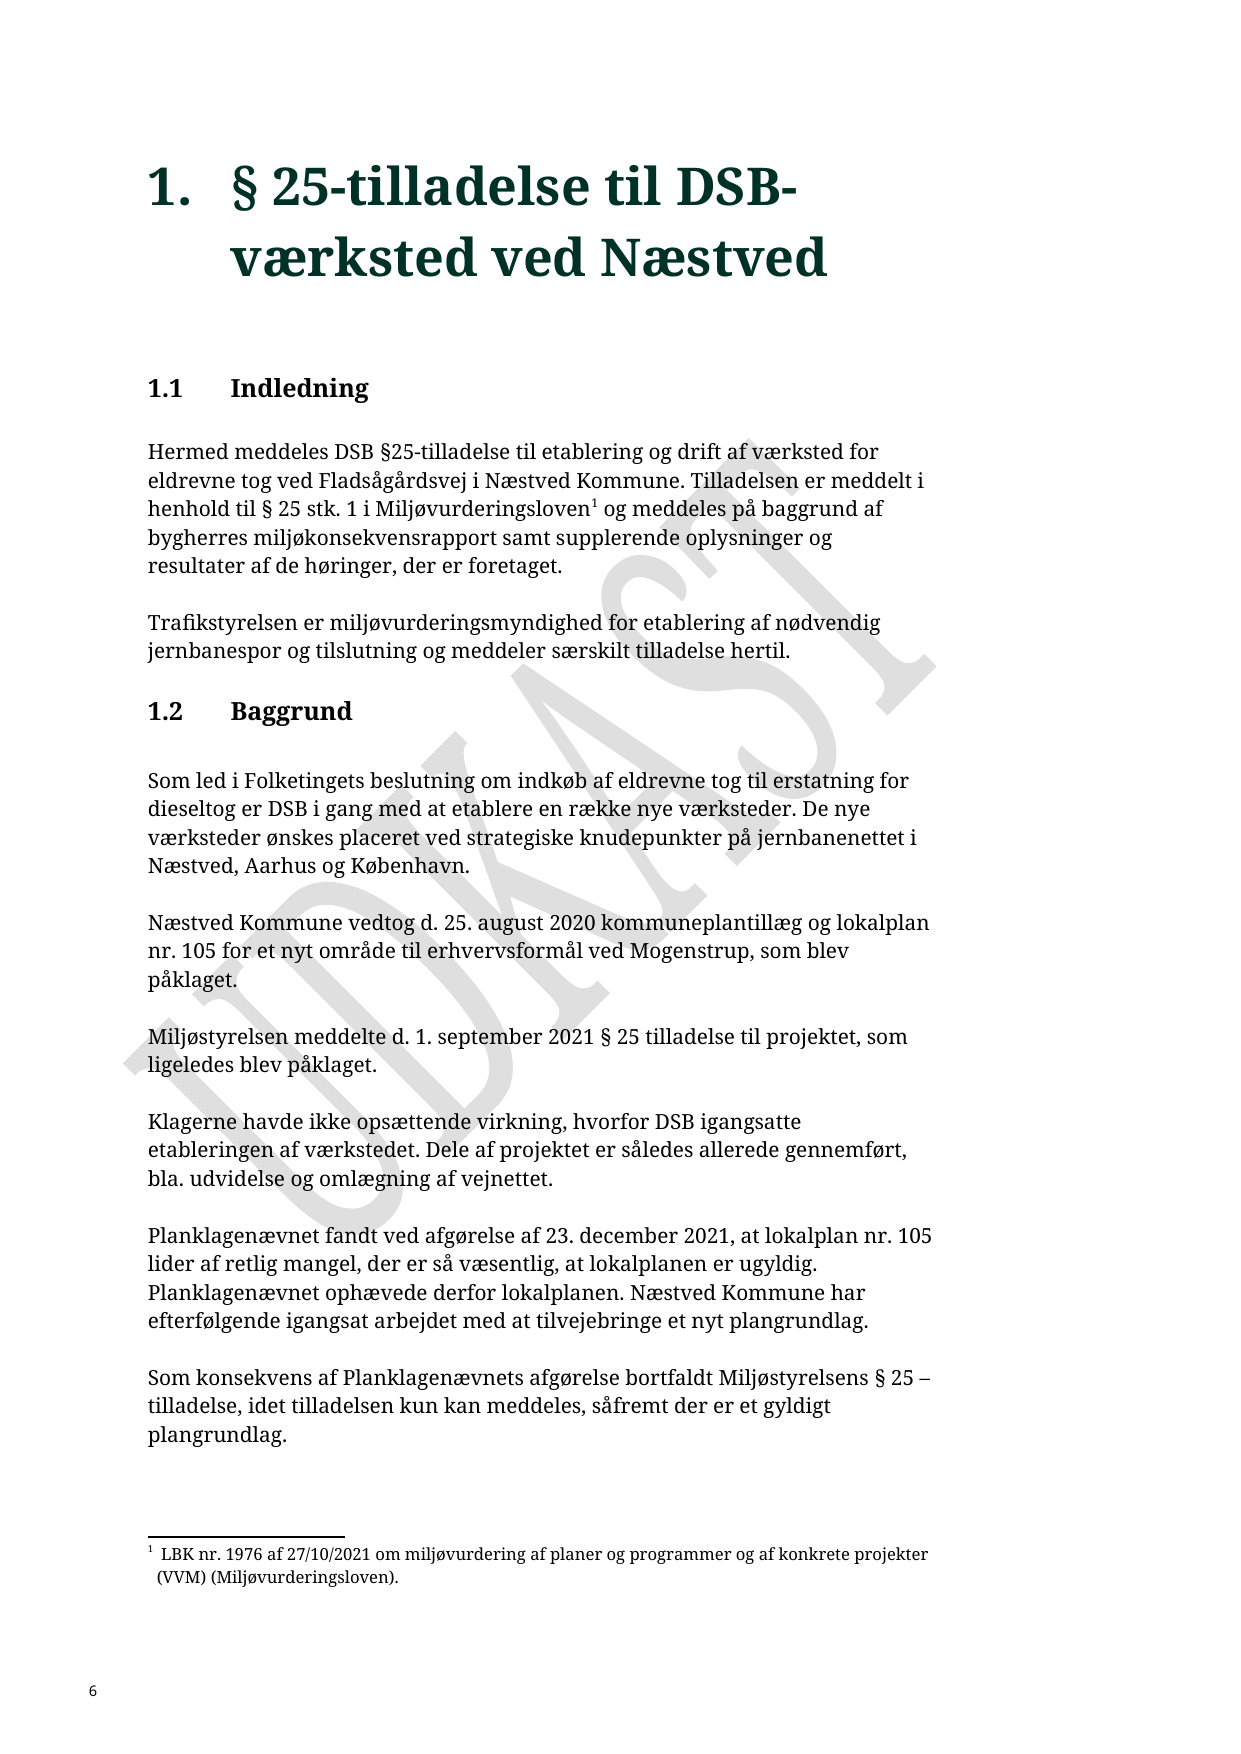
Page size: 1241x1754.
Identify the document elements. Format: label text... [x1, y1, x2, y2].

text Miljøstyrelsen meddelte d. 1. september 2021 § 25 tilladelse til projektet, som ligeledes blev påklaget. [148, 1022, 933, 1079]
text Hermed meddeles DSB §25-tilladelse til etablering og drift af værksted for eldrevne tog ved Fladsågårdsvej i Næstved Kommune. Tilladelsen er meddelt i henhold til § 25 stk. 1 i Miljøvurderingsloven og meddeles på baggrund af bygherres miljøkonsekvensrapport samt supplerende oplysninger og resultater af de høringer, der er foretaget. [148, 437, 933, 579]
subtitle Indledning [148, 371, 933, 405]
text Trafikstyrelsen er miljøvurderingsmyndighed for etablering af nødvendig jernbanespor og tilslutning og meddeler særskilt tilladelse hertil. [148, 608, 933, 665]
text Klagerne havde ikke opsættende virkning, hvorfor DSB igangsatte etableringen af værkstedet. Dele af projektet er således allerede gennemført, bla. udvidelse og omlægning af vejnettet. [148, 1107, 933, 1192]
table_header § 25-tilladelse til DSB- værksted ved Næstved [148, 150, 993, 371]
text Næstved Kommune vedtog d. 25. august 2020 kommuneplantillæg og lokalplan nr. 105 for et nyt område til erhvervsformål ved Mogenstrup, som blev påklaget. [148, 908, 933, 993]
subtitle Baggrund [148, 694, 933, 728]
text Som konsekvens af Planklagenævnets afgørelse bortfaldt Miljøstyrelsens § 25 – tilladelse, idet tilladelsen kun kan meddeles, såfremt der er et gyldigt plangrundlag. [148, 1363, 933, 1448]
text Som led i Folketingets beslutning om indkøb af eldrevne tog til erstatning for dieseltog er DSB i gang med at etablere en række nye værksteder. De nye værksteder ønskes placeret ved strategiske knudepunkter på jernbanenettet i Næstved, Aarhus og København. [148, 766, 933, 879]
text Planklagenævnet fandt ved afgørelse af 23. december 2021, at lokalplan nr. 105 lider af retlig mangel, der er så væsentlig, at lokalplanen er ugyldig. Planklagenævnet ophævede derfor lokalplanen. Næstved Kommune har efterfølgende igangsat arbejdet med at tilvejebringe et nyt plangrundlag. [148, 1221, 933, 1334]
